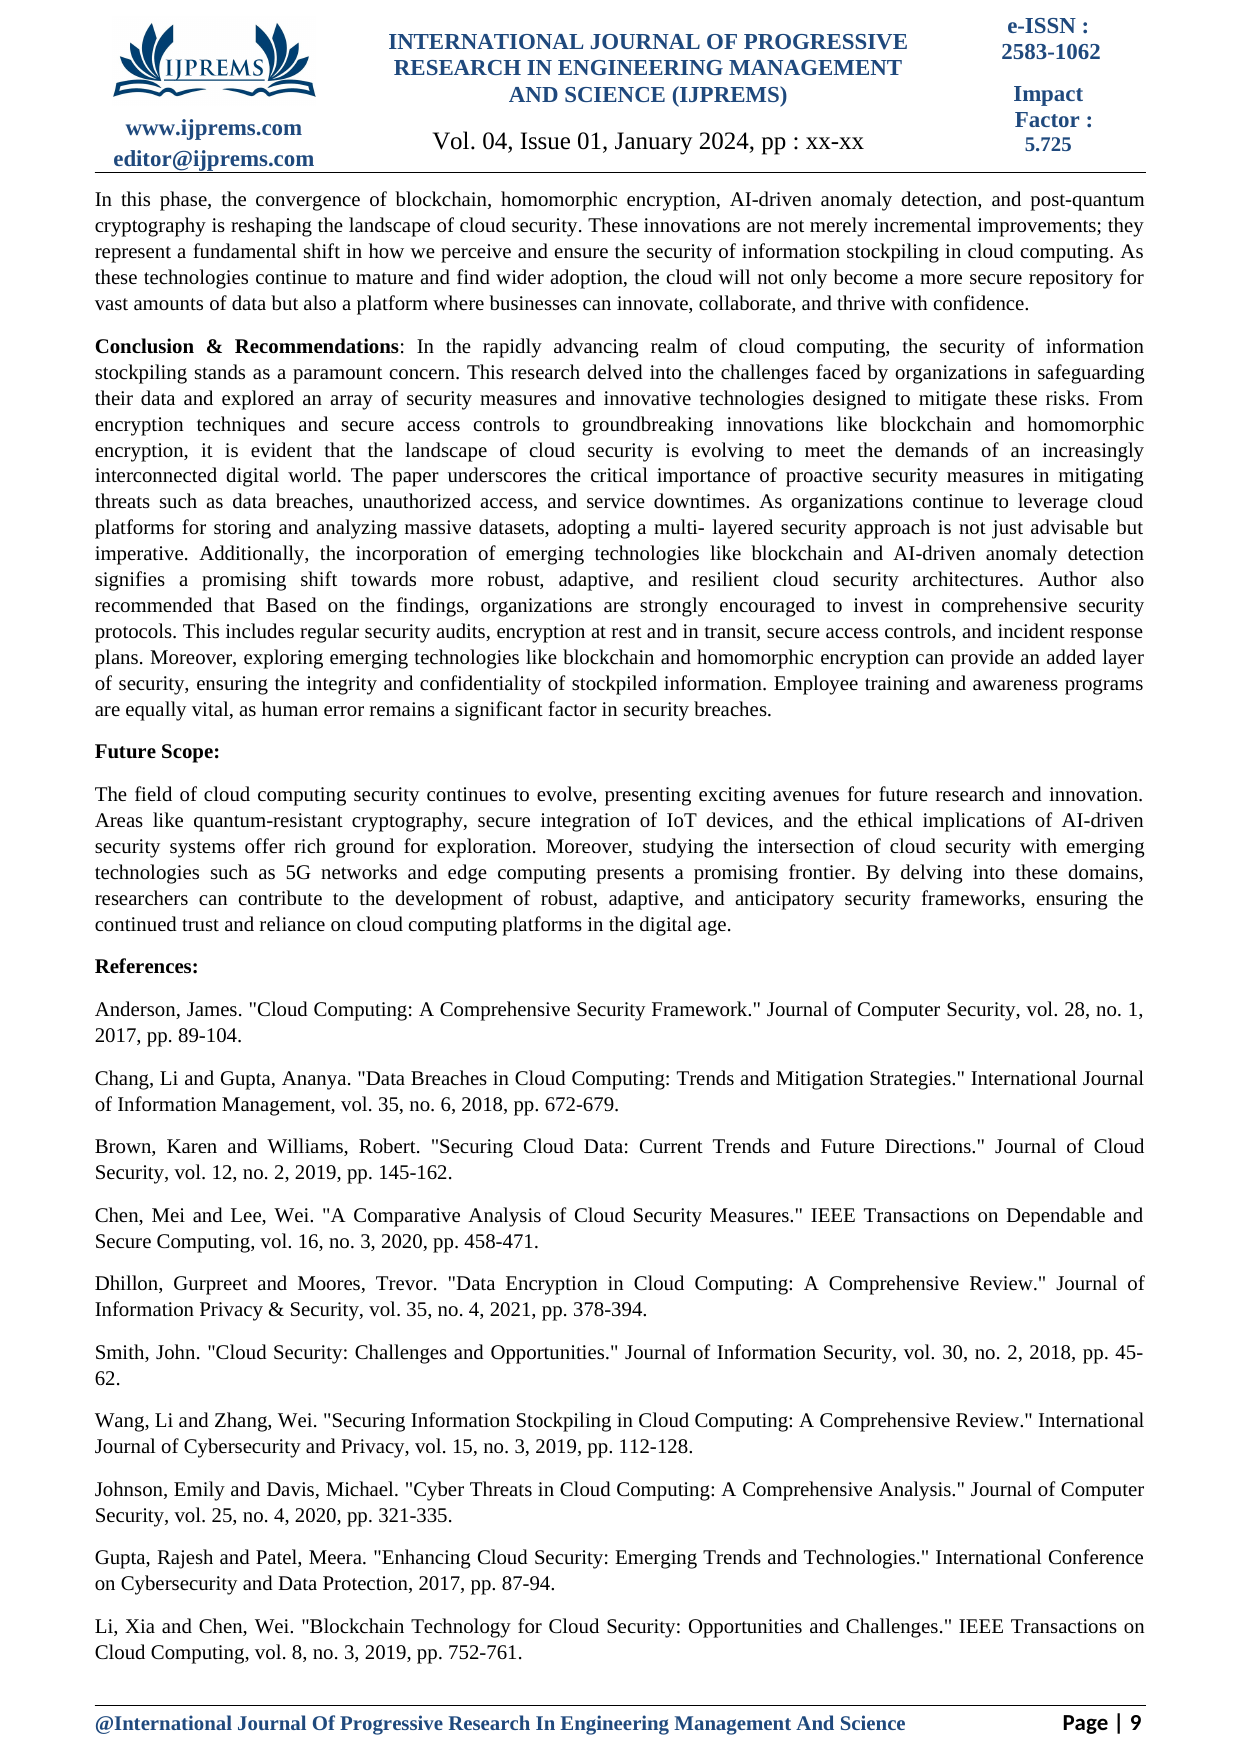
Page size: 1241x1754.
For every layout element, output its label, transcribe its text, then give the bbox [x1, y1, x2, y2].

text Conclusion & Recommendations: In the rapidly advancing realm of cloud computing, the security of information stockpiling stands as a paramount concern. This research delved into the challenges faced by organizations in safeguarding their data and explored an array of security measures and innovative technologies designed to mitigate these risks. From encryption techniques and secure access controls to groundbreaking innovations like blockchain and homomorphic encryption, it is evident that the landscape of cloud security is evolving to meet the demands of an increasingly interconnected digital world. The paper underscores the critical importance of proactive security measures in mitigating threats such as data breaches, unauthorized access, and service downtimes. As organizations continue to leverage cloud platforms for storing and analyzing massive datasets, adopting a multi- layered security approach is not just advisable but imperative. Additionally, the incorporation of emerging technologies like blockchain and AI-driven anomaly detection signifies a promising shift towards more robust, adaptive, and resilient cloud security architectures. Author also recommended that Based on the findings, organizations are strongly encouraged to invest in comprehensive security protocols. This includes regular security audits, encryption at rest and in transit, secure access controls, and incident response plans. Moreover, exploring emerging technologies like blockchain and homomorphic encryption can provide an added layer of security, ensuring the integrity and confidentiality of stockpiled information. Employee training and awareness programs are equally vital, as human error remains a significant factor in security breaches. [94, 334, 1146, 721]
text Dhillon, Gurpreet and Moores, Trevor. "Data Encryption in Cloud Computing: A Comprehensive Review." Journal of Information Privacy & Security, vol. 35, no. 4, 2021, pp. 378-394. [94, 1271, 1146, 1321]
text Johnson, Emily and Davis, Michael. "Cyber Threats in Cloud Computing: A Comprehensive Analysis." Journal of Computer Security, vol. 25, no. 4, 2020, pp. 321-335. [94, 1477, 1146, 1527]
text Wang, Li and Zhang, Wei. "Securing Information Stockpiling in Cloud Computing: A Comprehensive Review." International Journal of Cybersecurity and Privacy, vol. 15, no. 3, 2019, pp. 112-128. [94, 1408, 1146, 1458]
picture [111, 16, 317, 106]
text In this phase, the convergence of blockchain, homomorphic encryption, AI-driven anomaly detection, and post-quantum cryptography is reshaping the landscape of cloud security. These innovations are not merely incremental improvements; they represent a fundamental shift in how we perceive and ensure the security of information stockpiling in cloud computing. As these technologies continue to mature and find wider adoption, the cloud will not only become a more secure repository for vast amounts of data but also a platform where businesses can innovate, collaborate, and thrive with confidence. [94, 187, 1146, 315]
text Future Scope: [94, 739, 1146, 763]
text Smith, John. "Cloud Security: Challenges and Opportunities." Journal of Information Security, vol. 30, no. 2, 2018, pp. 45-62. [94, 1340, 1146, 1390]
text Li, Xia and Chen, Wei. "Blockchain Technology for Cloud Security: Opportunities and Challenges." IEEE Transactions on Cloud Computing, vol. 8, no. 3, 2019, pp. 752-761. [94, 1614, 1146, 1664]
text The field of cloud computing security continues to evolve, presenting exciting avenues for future research and innovation. Areas like quantum-resistant cryptography, secure integration of IoT devices, and the ethical implications of AI-driven security systems offer rich ground for exploration. Moreover, studying the intersection of cloud security with emerging technologies such as 5G networks and edge computing presents a promising frontier. By delving into these domains, researchers can contribute to the development of robust, adaptive, and anticipatory security frameworks, ensuring the continued trust and reliance on cloud computing platforms in the digital age. [94, 782, 1146, 936]
text Anderson, James. "Cloud Computing: A Comprehensive Security Framework." Journal of Computer Security, vol. 28, no. 1, 2017, pp. 89-104. [94, 997, 1146, 1047]
text Chen, Mei and Lee, Wei. "A Comparative Analysis of Cloud Security Measures." IEEE Transactions on Dependable and Secure Computing, vol. 16, no. 3, 2020, pp. 458-471. [94, 1203, 1146, 1253]
text Chang, Li and Gupta, Ananya. "Data Breaches in Cloud Computing: Trends and Mitigation Strategies." International Journal of Information Management, vol. 35, no. 6, 2018, pp. 672-679. [94, 1066, 1146, 1116]
text Gupta, Rajesh and Patel, Meera. "Enhancing Cloud Security: Emerging Trends and Technologies." International Conference on Cybersecurity and Data Protection, 2017, pp. 87-94. [94, 1545, 1146, 1595]
text Brown, Karen and Williams, Robert. "Securing Cloud Data: Current Trends and Future Directions." Journal of Cloud Security, vol. 12, no. 2, 2019, pp. 145-162. [94, 1134, 1146, 1184]
text References: [94, 954, 1146, 978]
